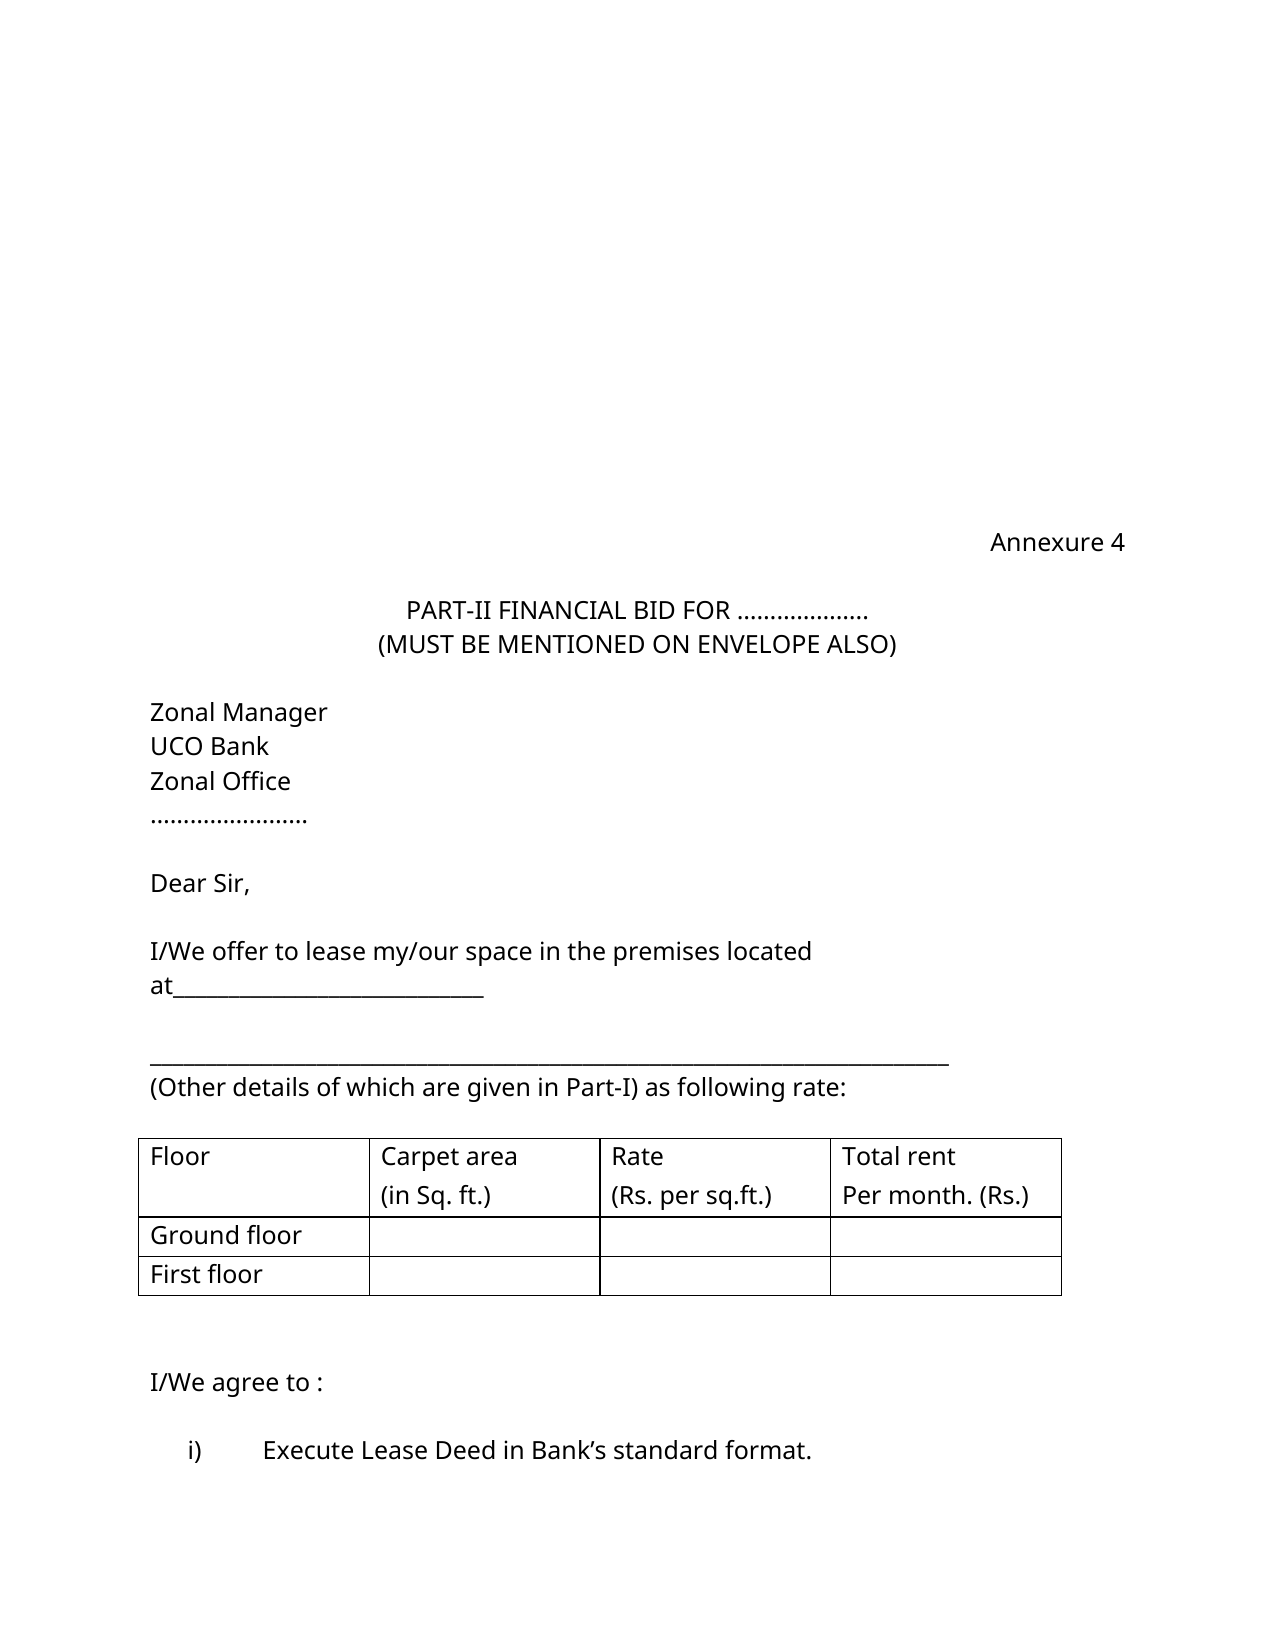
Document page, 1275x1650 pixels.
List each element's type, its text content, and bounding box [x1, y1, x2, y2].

text ________________________________________________________________________ [150, 1036, 1125, 1070]
table_cell [831, 1257, 1061, 1295]
text Zonal Manager [150, 695, 1125, 729]
table_header Carpet area (in Sq. ft.) [370, 1139, 599, 1216]
text PART-II FINANCIAL BID FOR ……………….. [150, 593, 1125, 627]
table_cell [831, 1218, 1061, 1256]
table_cell Ground floor [139, 1218, 369, 1256]
table_cell [601, 1257, 830, 1295]
text (Other details of which are given in Part-I) as following rate: [150, 1070, 1125, 1104]
text I/We agree to : [150, 1364, 1125, 1398]
table_header Total rent Per month. (Rs.) [831, 1139, 1061, 1216]
text (MUST BE MENTIONED ON ENVELOPE ALSO) [150, 627, 1125, 661]
text …………………… [150, 797, 1125, 831]
table_cell [370, 1218, 599, 1256]
text Zonal Office [150, 763, 1125, 797]
text Dear Sir, [150, 865, 1125, 899]
list Execute Lease Deed in Bank’s standard format. [187, 1432, 1125, 1466]
text Annexure 4 [150, 525, 1125, 559]
table_cell [601, 1218, 830, 1256]
table_cell First floor [139, 1257, 369, 1295]
table_header Floor [139, 1139, 369, 1216]
table_cell [370, 1257, 599, 1295]
table_header Rate (Rs. per sq.ft.) [601, 1139, 830, 1216]
text I/We offer to lease my/our space in the premises located at____________________________ [150, 933, 1125, 1002]
text UCO Bank [150, 729, 1125, 763]
